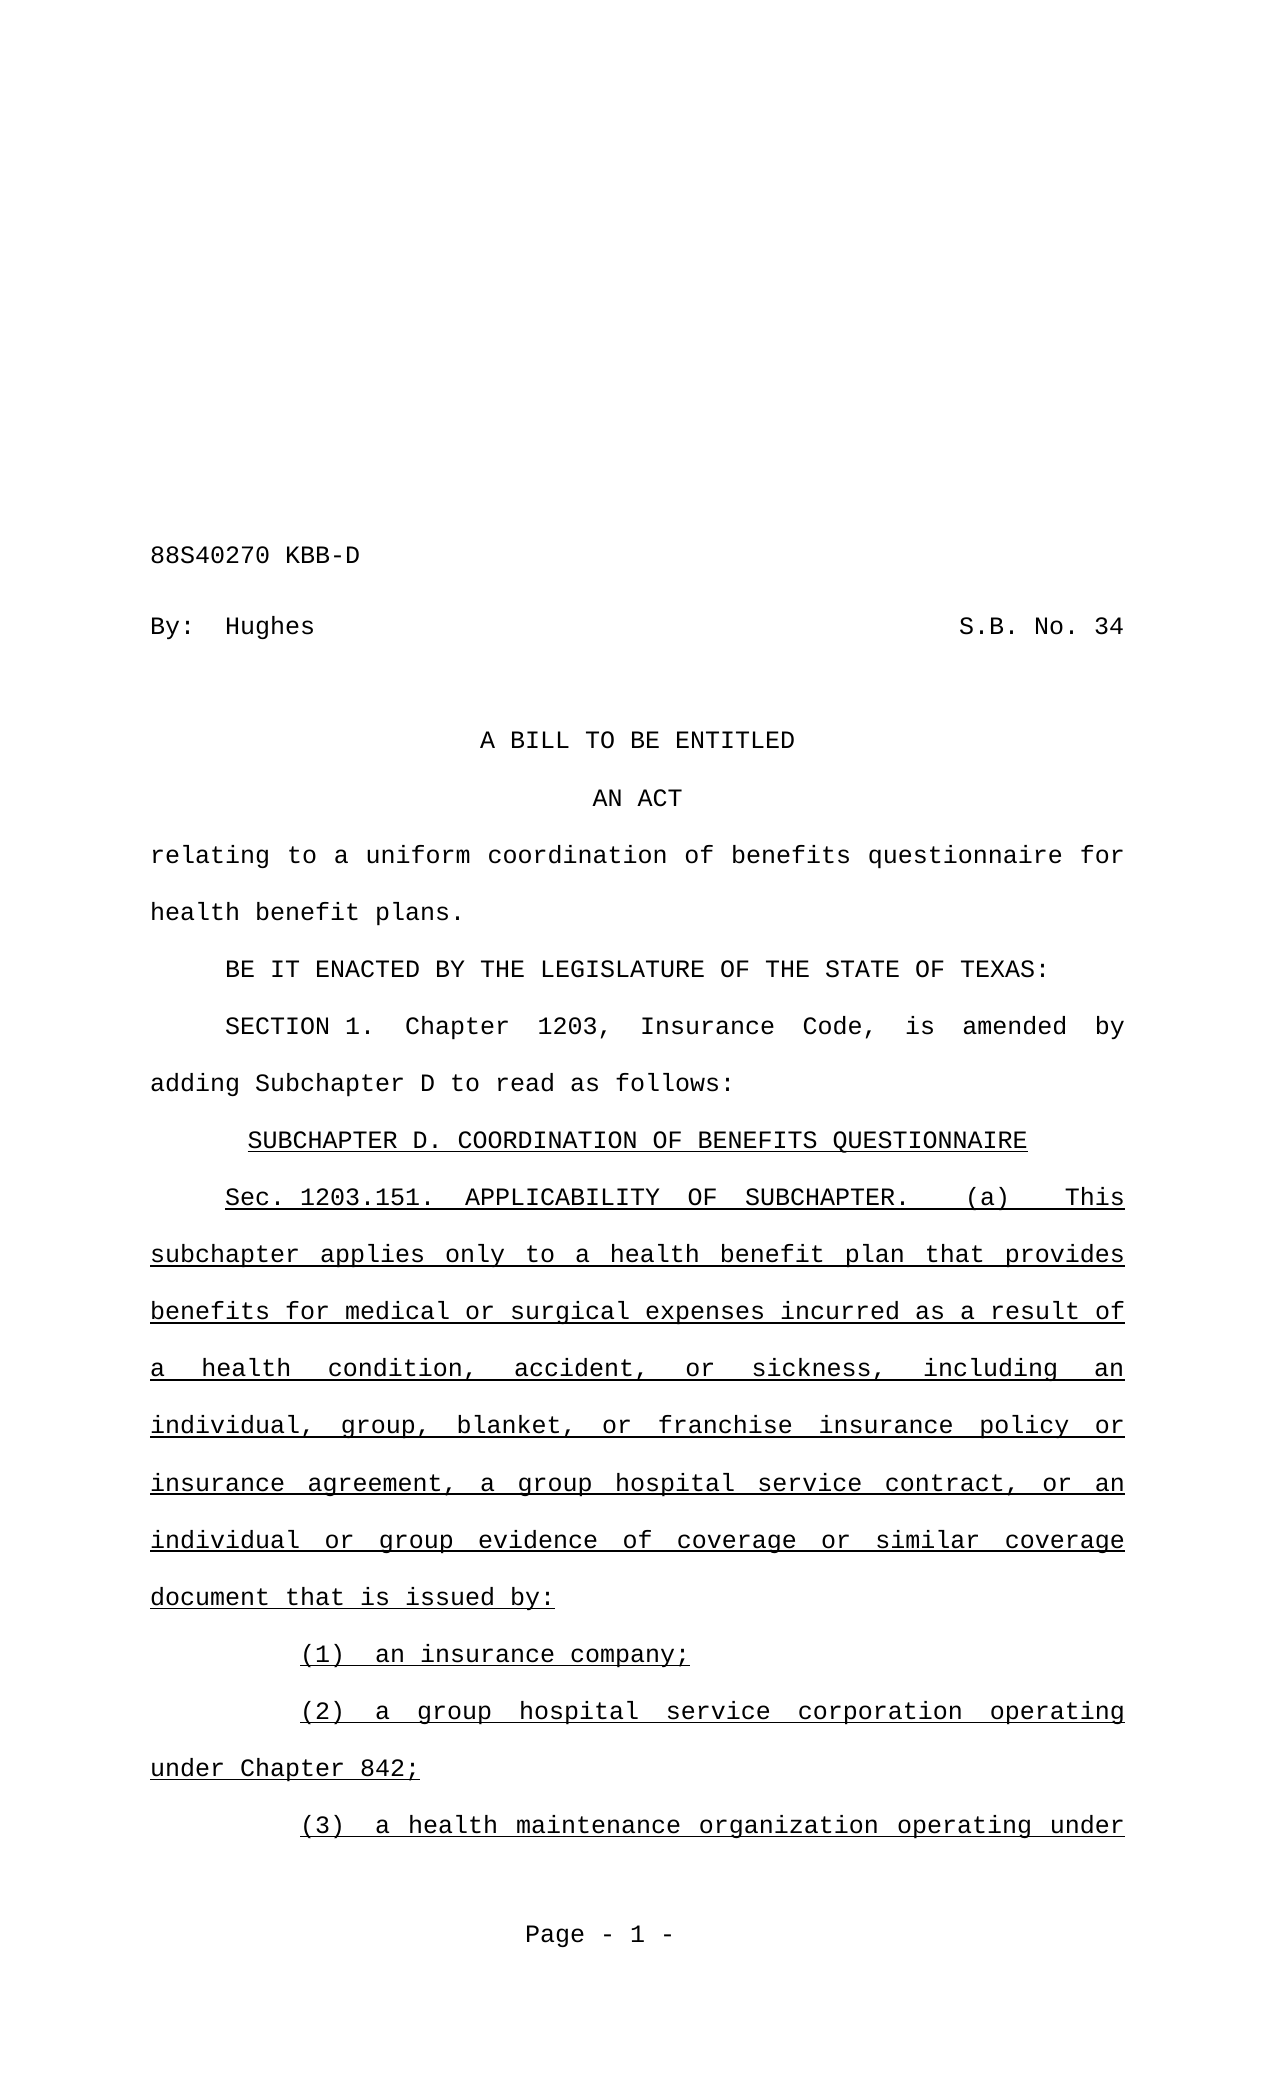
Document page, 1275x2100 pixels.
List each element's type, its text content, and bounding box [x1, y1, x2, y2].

text (2) a group hospital service corporation operating under Chapter 842; [150, 1698, 1125, 1784]
text SUBCHAPTER D. COORDINATION OF BENEFITS QUESTIONNAIRE [150, 1127, 1125, 1156]
text Sec. 1203.151. APPLICABILITY OF SUBCHAPTER. (a) This subchapter applies only to a health benefit plan that provides benefits for medical or surgical expenses incurred as a result of a health condition, accident, or sickness, including an individual, group, blanket, or franchise insurance policy or insurance agreement, a group hospital service contract, or an individual or group evidence of coverage or similar coverage document that is issued by: [150, 1495, 1125, 1550]
text 88S40270 KBB-D [150, 542, 1125, 571]
text Sec. 1203.151. APPLICABILITY OF SUBCHAPTER. (a) This subchapter applies only to a health benefit plan that provides benefits for medical or surgical expenses incurred as a result of a health condition, accident, or sickness, including an individual, group, blanket, or franchise insurance policy or insurance agreement, a group hospital service contract, or an individual or group evidence of coverage or similar coverage document that is issued by: [150, 1438, 1125, 1493]
text Sec. 1203.151. APPLICABILITY OF SUBCHAPTER. (a) This subchapter applies only to a health benefit plan that provides benefits for medical or surgical expenses incurred as a result of a health condition, accident, or sickness, including an individual, group, blanket, or franchise insurance policy or insurance agreement, a group hospital service contract, or an individual or group evidence of coverage or similar coverage document that is issued by: [150, 1267, 1125, 1322]
text Sec. 1203.151. APPLICABILITY OF SUBCHAPTER. (a) This subchapter applies only to a health benefit plan that provides benefits for medical or surgical expenses incurred as a result of a health condition, accident, or sickness, including an individual, group, blanket, or franchise insurance policy or insurance agreement, a group hospital service contract, or an individual or group evidence of coverage or similar coverage document that is issued by: [150, 1381, 1125, 1436]
text relating to a uniform coordination of benefits questionnaire for health benefit plans. [150, 842, 1125, 928]
text (1) an insurance company; [150, 1641, 1125, 1670]
text By: Hughes S.B. No. 34 [150, 614, 1125, 642]
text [150, 1812, 1125, 1841]
text BE IT ENACTED BY THE LEGISLATURE OF THE STATE OF TEXAS: [150, 956, 1125, 985]
text SECTION 1. Chapter 1203, Insurance Code, is amended by adding Subchapter D to read as follows: [150, 1013, 1125, 1099]
text Sec. 1203.151. APPLICABILITY OF SUBCHAPTER. (a) This subchapter applies only to a health benefit plan that provides benefits for medical or surgical expenses incurred as a result of a health condition, accident, or sickness, including an individual, group, blanket, or franchise insurance policy or insurance agreement, a group hospital service contract, or an individual or group evidence of coverage or similar coverage document that is issued by: [150, 1552, 1125, 1613]
text AN ACT [150, 785, 1125, 813]
text Sec. 1203.151. APPLICABILITY OF SUBCHAPTER. (a) This subchapter applies only to a health benefit plan that provides benefits for medical or surgical expenses incurred as a result of a health condition, accident, or sickness, including an individual, group, blanket, or franchise insurance policy or insurance agreement, a group hospital service contract, or an individual or group evidence of coverage or similar coverage document that is issued by: [150, 1184, 1125, 1265]
text Sec. 1203.151. APPLICABILITY OF SUBCHAPTER. (a) This subchapter applies only to a health benefit plan that provides benefits for medical or surgical expenses incurred as a result of a health condition, accident, or sickness, including an individual, group, blanket, or franchise insurance policy or insurance agreement, a group hospital service contract, or an individual or group evidence of coverage or similar coverage document that is issued by: [150, 1324, 1125, 1379]
text A BILL TO BE ENTITLED [150, 728, 1125, 756]
